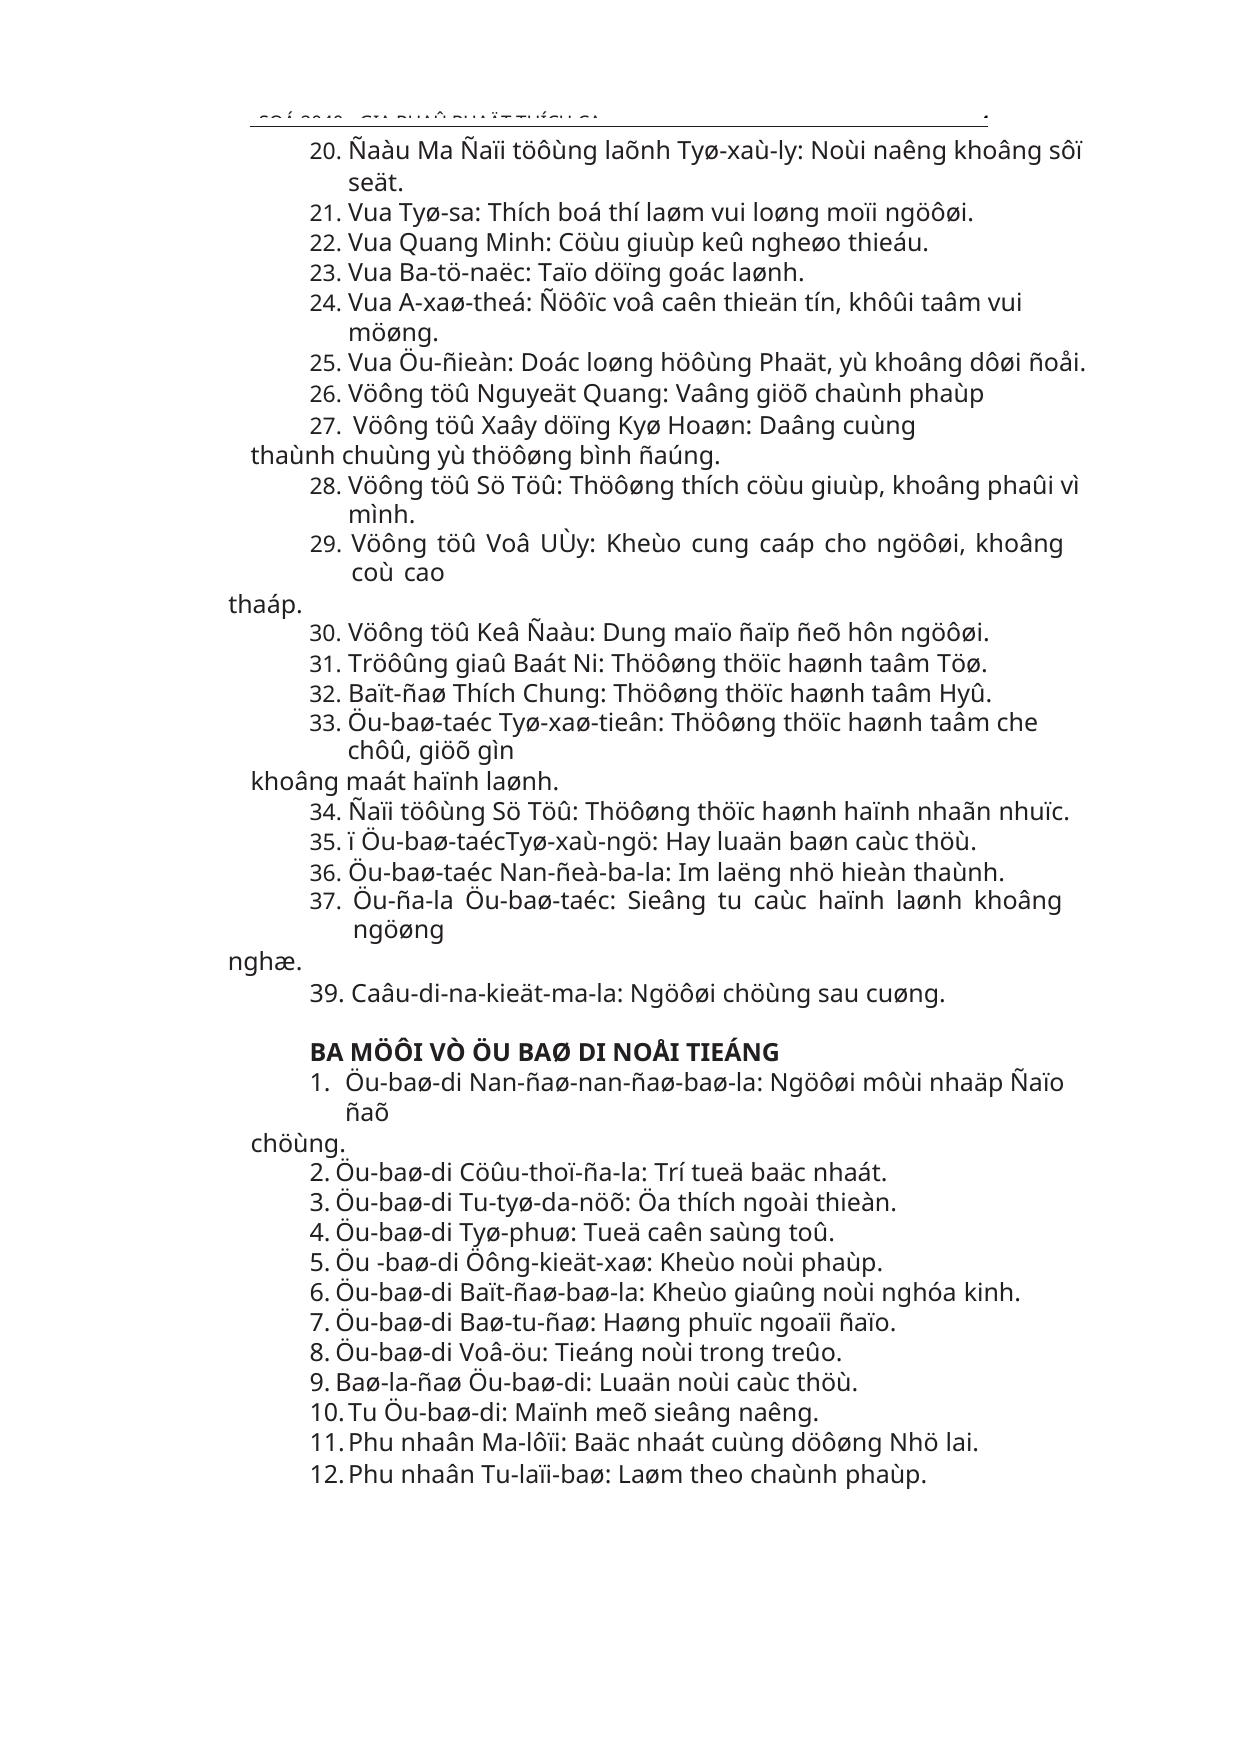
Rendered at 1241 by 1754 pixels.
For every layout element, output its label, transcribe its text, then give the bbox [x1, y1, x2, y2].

list Öu-baø-di Cöûu-thoï-ña-la: Trí tueä baäc nhaát. [309, 1158, 1092, 1188]
list Vua Tyø-sa: Thích boá thí laøm vui loøng moïi ngöôøi. [309, 197, 1092, 227]
list Baø-la-ñaø Öu-baø-di: Luaän noùi caùc thöù. [309, 1367, 1092, 1397]
list Tröôûng giaû Baát Ni: Thöôøng thöïc haønh taâm Töø. [309, 648, 1092, 678]
text chöùng. [250, 1127, 1092, 1158]
list Öu-baø-di Voâ-öu: Tieáng noùi trong treûo. [309, 1337, 1092, 1367]
subtitle BA MÖÔI VÒ ÖU BAØ DI NOÅI TIEÁNG [309, 1035, 1092, 1068]
list Tu Öu-baø-di: Maïnh meõ sieâng naêng. [309, 1397, 1092, 1427]
list Vöông töû Keâ Ñaàu: Dung maïo ñaïp ñeõ hôn ngöôøi. [309, 616, 1092, 648]
list Öu-baø-taéc Tyø-xaø-tieân: Thöôøng thöïc haønh taâm che chôû, giöõ gìn [309, 709, 1092, 765]
list Öu-baø-di Tu-tyø-da-nöõ: Öa thích ngoài thieàn. [309, 1188, 1092, 1217]
list Öu-ña-la Öu-baø-taéc: Sieâng tu caùc haïnh laønh khoâng ngöøng [309, 887, 1092, 944]
list Vua Quang Minh: Cöùu giuùp keû ngheøo thieáu. [309, 227, 1092, 257]
text nghæ. [106, 944, 302, 978]
list Vua A-xaø-theá: Ñöôïc voâ caên thieän tín, khôûi taâm vui möøng. [309, 287, 1092, 347]
text thaáp. [106, 587, 303, 621]
list Ñaàu Ma Ñaïi töôùng laõnh Tyø-xaù-ly: Noùi naêng khoâng sôï seät. [309, 134, 1092, 197]
list Phu nhaân Tu-laïi-baø: Laøm theo chaùnh phaùp. [309, 1458, 1092, 1490]
list Vöông töû Sö Töû: Thöôøng thích cöùu giuùp, khoâng phaûi vì mình. [309, 472, 1092, 529]
list Vöông töû Nguyeät Quang: Vaâng giöõ chaùnh phaùp [309, 377, 1092, 408]
list Öu-baø-di Baït-ñaø-baø-la: Kheùo giaûng noùi nghóa kinh. [309, 1277, 1092, 1307]
list Öu-baø-di Tyø-phuø: Tueä caên saùng toû. [309, 1217, 1092, 1247]
list Vöông töû Voâ UÙy: Kheùo cung caáp cho ngöôøi, khoâng coù cao [309, 529, 1092, 587]
list Baït-ñaø Thích Chung: Thöôøng thöïc haønh taâm Hyû. [309, 678, 1092, 709]
list Öu -baø-di Öông-kieät-xaø: Kheùo noùi phaùp. [309, 1247, 1092, 1277]
list Vua Öu-ñieàn: Doác loøng höôùng Phaät, yù khoâng dôøi ñoåi. [309, 347, 1092, 377]
text 39. Caâu-di-na-kieät-ma-la: Ngöôøi chöùng sau cuøng. [309, 976, 1092, 1010]
list Phu nhaân Ma-lôïi: Baäc nhaát cuùng döôøng Nhö lai. [309, 1427, 1092, 1458]
text khoâng maát haïnh laønh. [250, 765, 1092, 797]
list Öu-baø-di Baø-tu-ñaø: Haøng phuïc ngoaïi ñaïo. [309, 1307, 1092, 1337]
list Öu-baø-di Nan-ñaø-nan-ñaø-baø-la: Ngöôøi môùi nhaäp Ñaïo ñaõ [309, 1068, 1092, 1127]
list Ñaïi töôùng Sö Töû: Thöôøng thöïc haønh haïnh nhaãn nhuïc. [309, 797, 1092, 826]
list ï Öu-baø-taécTyø-xaù-ngö: Hay luaän baøn caùc thöù. [309, 826, 1092, 856]
list Vua Ba-tö-naëc: Taïo döïng goác laønh. [309, 257, 1092, 287]
list Vöông töû Xaây döïng Kyø Hoaøn: Daâng cuùng thaùnh chuùng yù thöôøng bình ñaúng. [250, 410, 988, 472]
list Öu-baø-taéc Nan-ñeà-ba-la: Im laëng nhö hieàn thaùnh. [309, 856, 1092, 887]
